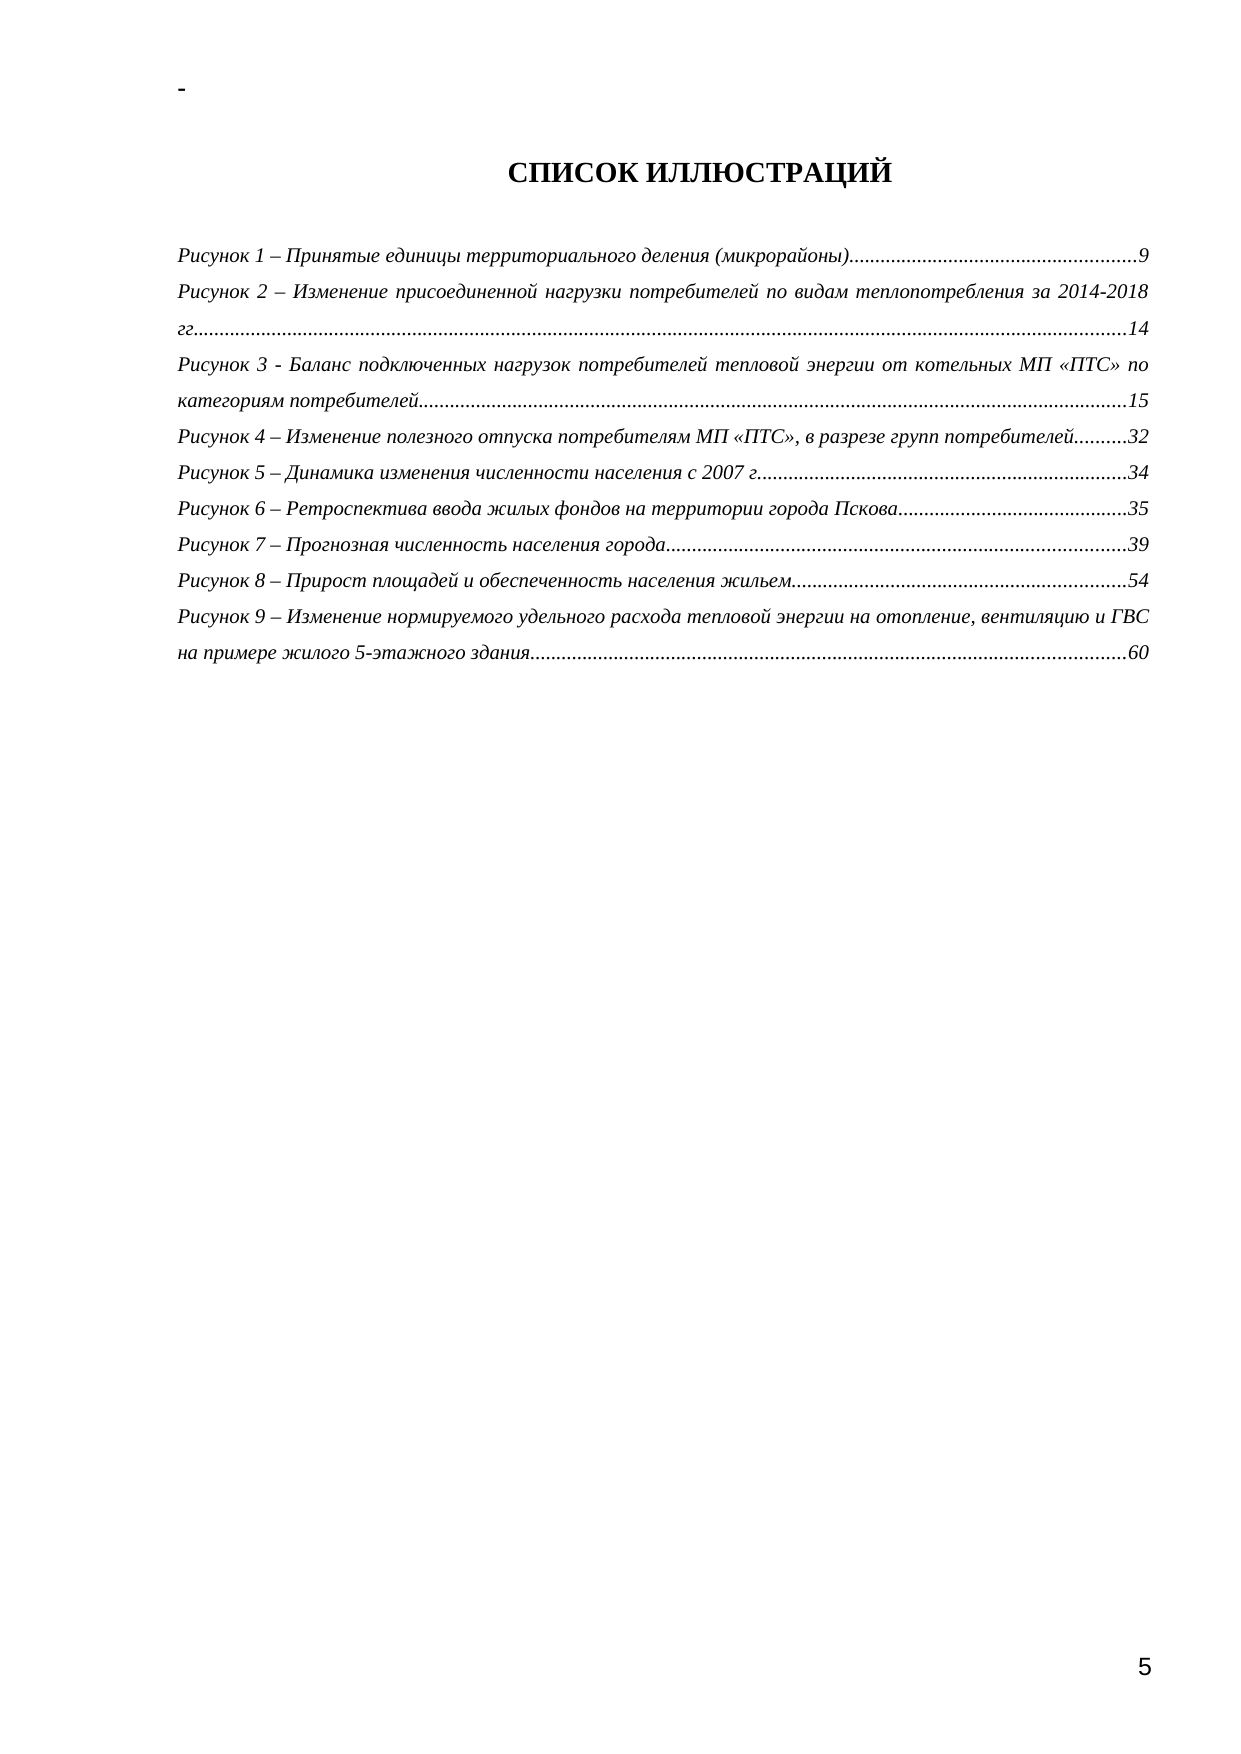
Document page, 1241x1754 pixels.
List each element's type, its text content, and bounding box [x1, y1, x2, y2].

text Рисунок 1 – Принятые единицы территориального деления (микрорайоны) 9 [177, 243, 1152, 267]
text Рисунок 2 – Изменение присоединенной нагрузки потребителей по видам теплопотребления за 2014-2018 гг. 14 [177, 279, 1152, 339]
text Рисунок 8 – Прирост площадей и обеспеченность населения жильем 54 [177, 568, 1152, 592]
text Рисунок 5 – Динамика изменения численности населения с 2007 г. 34 [177, 460, 1152, 484]
text Рисунок 4 – Изменение полезного отпуска потребителям МП «ПТС», в разрезе групп потребителей 32 [177, 424, 1152, 448]
text Рисунок 6 – Ретроспектива ввода жилых фондов на территории города Пскова 35 [177, 496, 1152, 520]
text Список иллюстраций [177, 156, 1152, 189]
text Рисунок 9 – Изменение нормируемого удельного расхода тепловой энергии на отопление, вентиляцию и ГВС на примере жилого 5-этажного здания 60 [177, 604, 1152, 664]
text Рисунок 7 – Прогнозная численность населения города 39 [177, 532, 1152, 556]
text Рисунок 3 - Баланс подключенных нагрузок потребителей тепловой энергии от котельных МП «ПТС» по категориям потребителей 15 [177, 352, 1152, 412]
